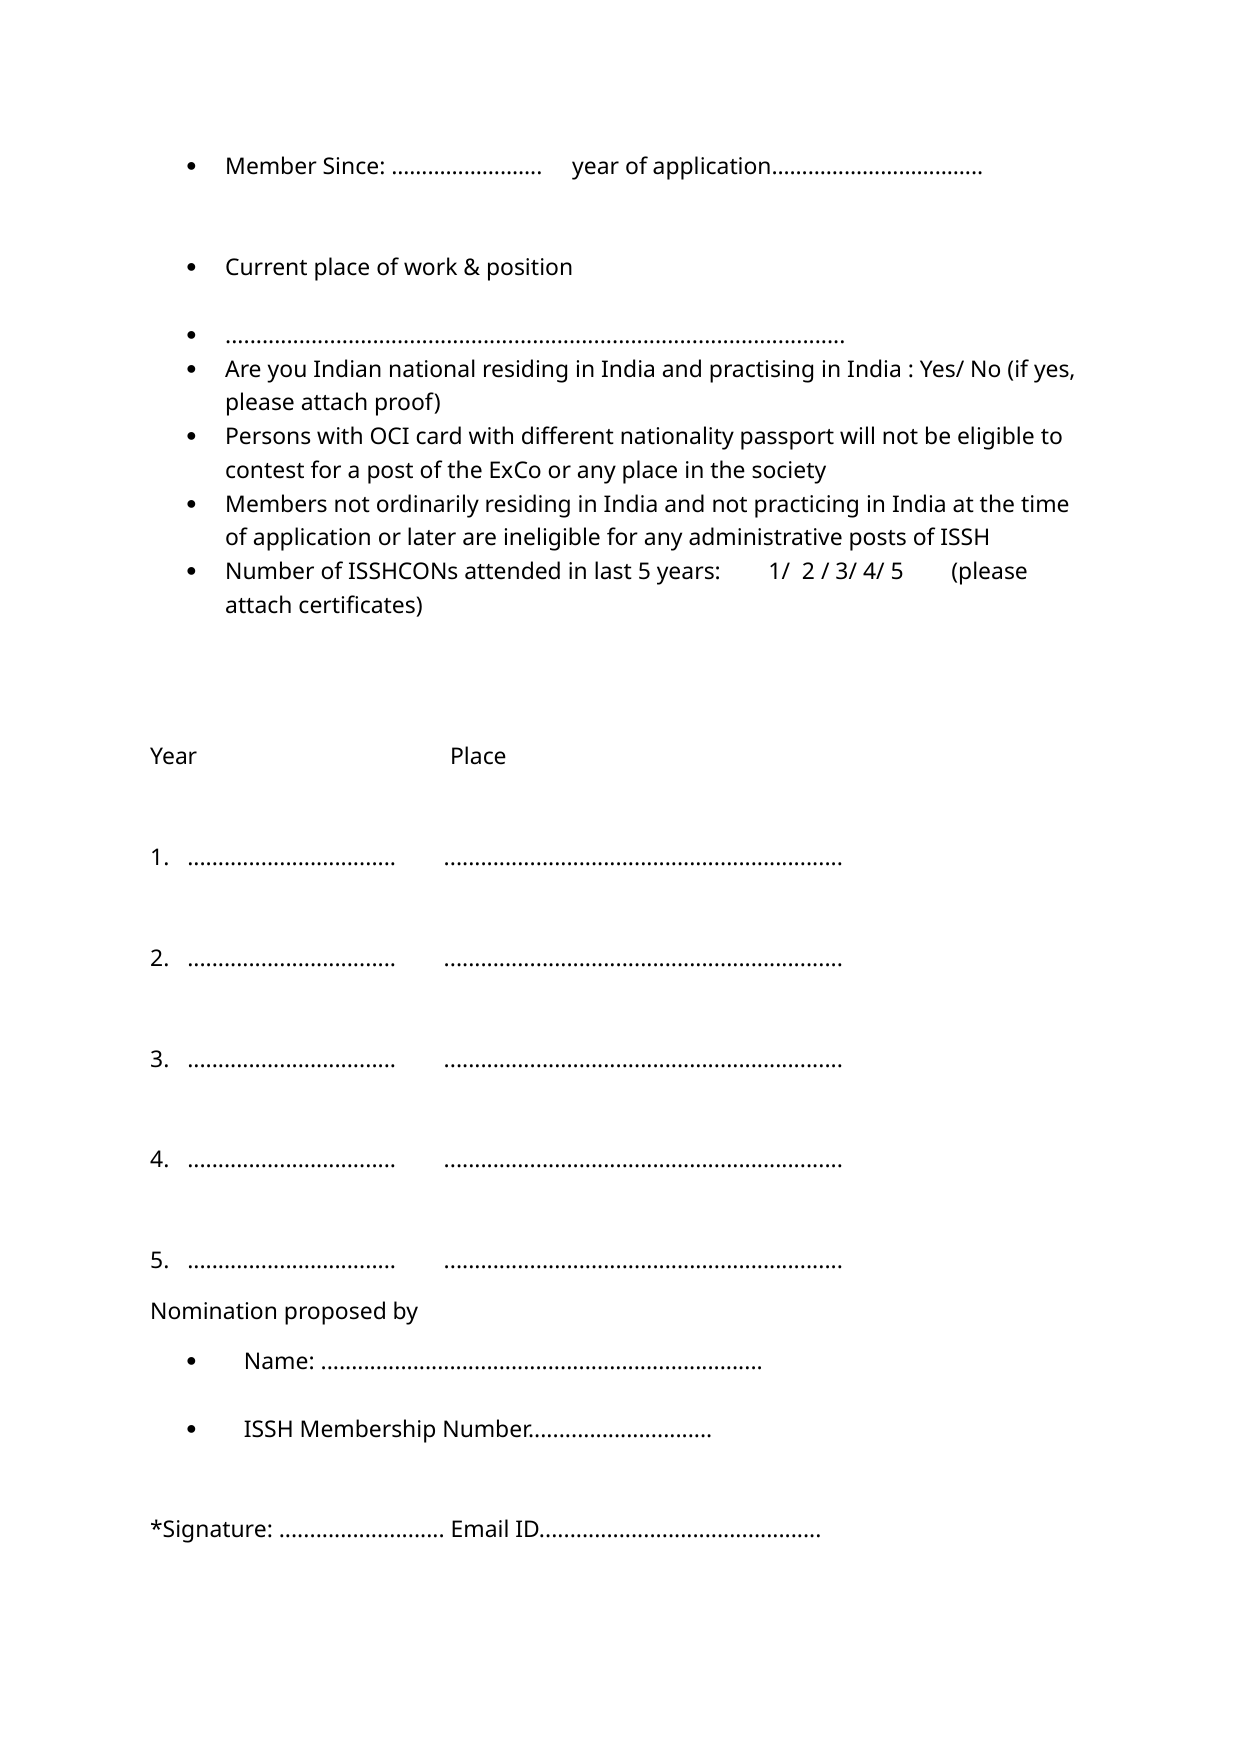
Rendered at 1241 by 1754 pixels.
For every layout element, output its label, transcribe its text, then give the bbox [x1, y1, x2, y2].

text 5. .................................. ................................................................. [150, 1244, 1090, 1275]
list Current place of work & position [187, 251, 1090, 282]
text 4. .................................. ................................................................. [150, 1143, 1090, 1174]
list Are you Indian national residing in India and practising in India : Yes/ No (if yes, please attach proof) [187, 352, 1090, 417]
text 2. .................................. ................................................................. [150, 942, 1090, 973]
text 3. .................................. ................................................................. [150, 1042, 1090, 1074]
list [187, 1412, 1090, 1444]
list Persons with OCI card with different nationality passport will not be eligible to contest for a post of the ExCo or any place in the society [187, 420, 1090, 485]
text Year Place [150, 740, 1090, 771]
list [187, 1345, 1090, 1376]
list Member Since: ……………………. year of application…………………………….. [187, 150, 1090, 181]
text 1. .................................. ................................................................. [150, 841, 1090, 872]
text *Signature: ........................... Email ID.............................................. [150, 1513, 1090, 1544]
list ..................................................................................................... [187, 319, 1090, 350]
list Members not ordinarily residing in India and not practicing in India at the time of application or later are ineligible for any administrative posts of ISSH [187, 487, 1090, 552]
text Nomination proposed by [150, 1294, 1090, 1326]
list Number of ISSHCONs attended in last 5 years: 1/ 2 / 3/ 4/ 5 (please attach certificates) [187, 555, 1090, 620]
